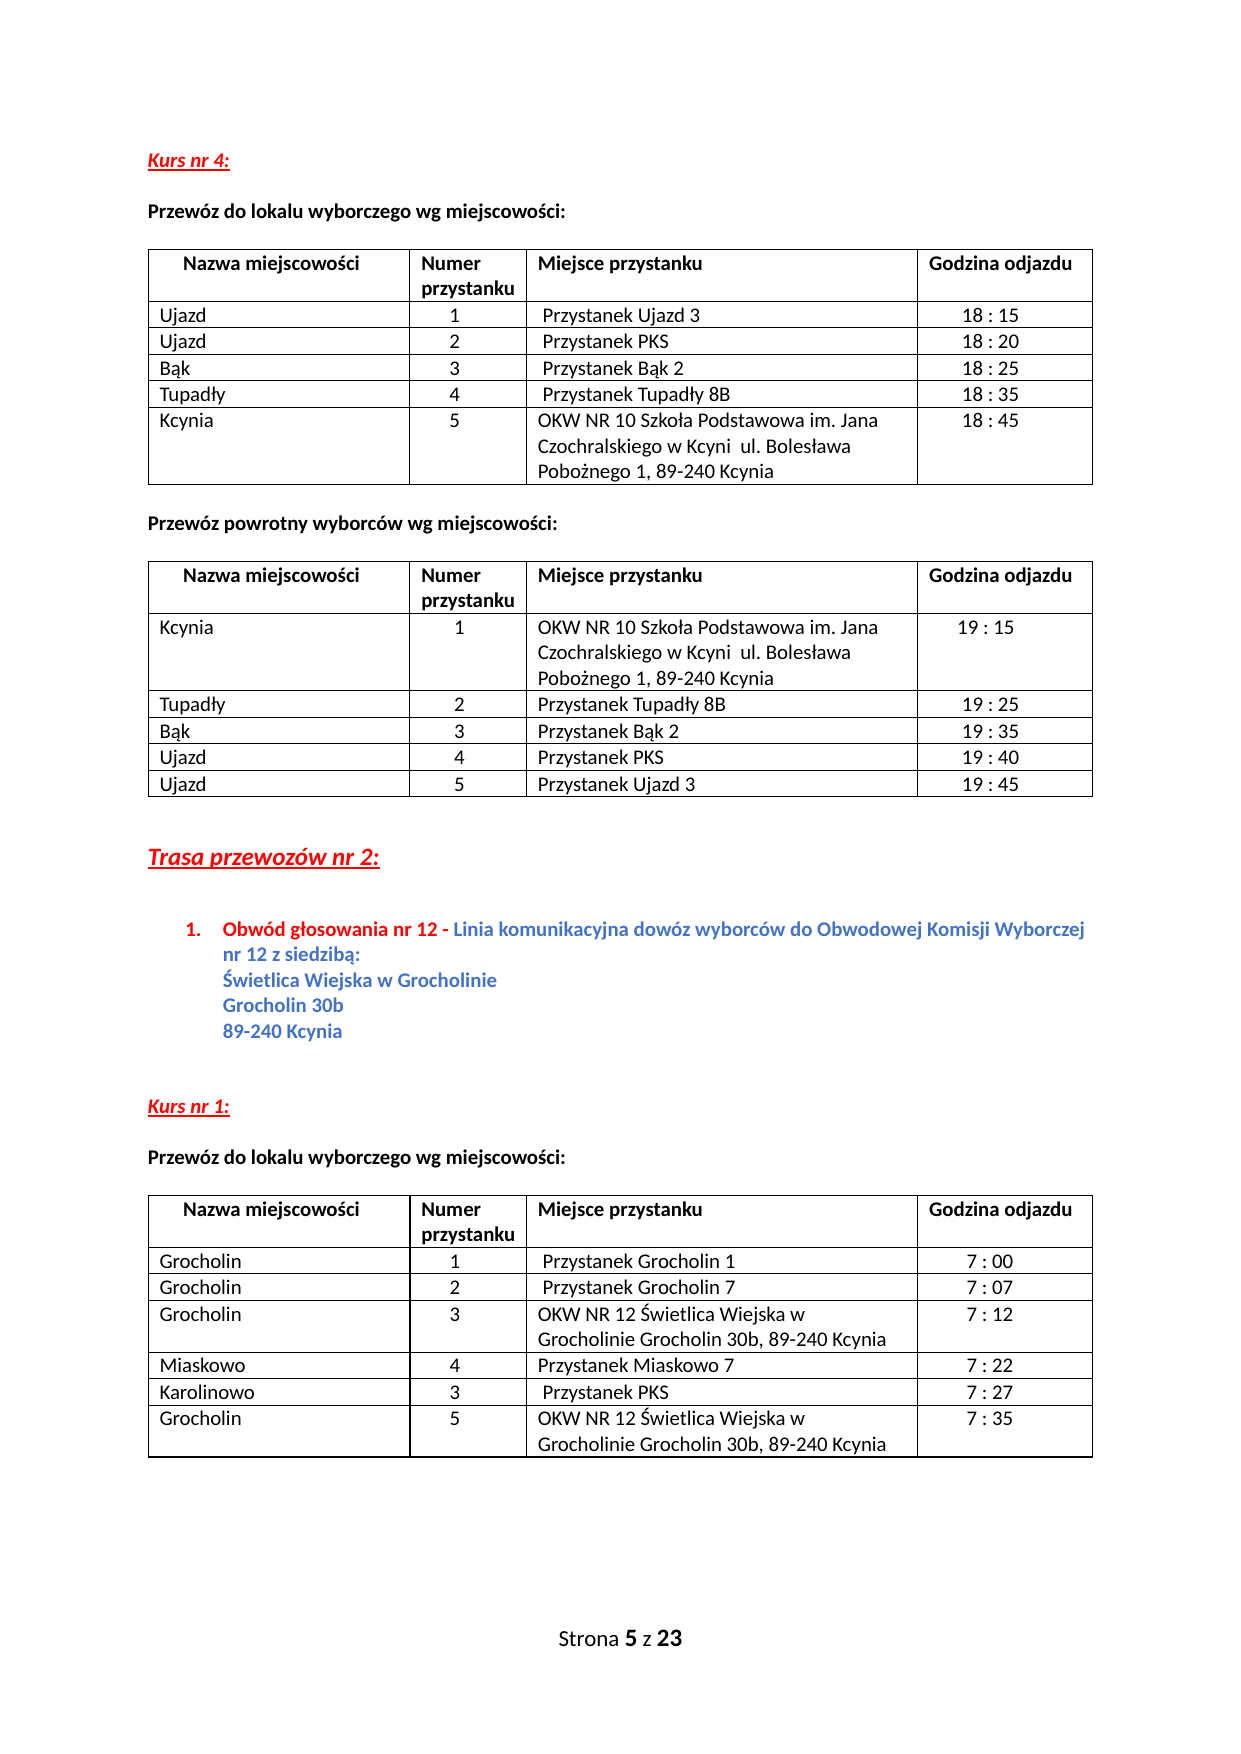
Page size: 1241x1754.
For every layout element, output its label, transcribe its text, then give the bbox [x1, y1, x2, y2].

table_header Miejsce przystanku [527, 562, 917, 613]
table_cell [527, 1406, 917, 1456]
table_cell 18 : 35 [918, 381, 1092, 407]
table_cell Grocholin [149, 1248, 409, 1273]
table_cell 5 [410, 771, 526, 796]
table_header Godzina odjazdu [918, 562, 1092, 613]
table_cell Przystanek PKS [527, 1379, 917, 1404]
table_cell Grocholin [149, 1406, 409, 1456]
table_cell Tupadły [149, 691, 409, 717]
table_cell 1 [411, 1248, 526, 1273]
table_cell 2 [411, 1274, 526, 1300]
text Przewóz do lokalu wyborczego wg miejscowości: [148, 198, 1093, 223]
text Przewóz powrotny wyborców wg miejscowości: [148, 510, 1093, 536]
table_cell OKW NR 10 Szkoła Podstawowa im. Jana Czochralskiego w Kcyni ul. Bolesława Pobożnego 1, 89-240 Kcynia [527, 408, 917, 484]
table_cell 19 : 25 [918, 691, 1092, 717]
table_cell OKW NR 12 Świetlica Wiejska w Grocholinie Grocholin 30b, 89-240 Kcynia [527, 1301, 917, 1352]
table_cell 18 : 45 [918, 408, 1092, 484]
table_cell 7 : 07 [918, 1274, 1092, 1300]
table_cell 18 : 25 [918, 355, 1092, 380]
text Kurs nr 4: [148, 148, 1093, 173]
table_cell 7 : 35 [918, 1406, 1092, 1456]
table_cell 3 [411, 1379, 526, 1404]
table_cell Przystanek Tupadły 8B [527, 691, 917, 717]
table_cell 7 : 12 [918, 1301, 1092, 1352]
table_cell Grocholin [149, 1301, 409, 1352]
table_cell 1 [410, 614, 526, 690]
table_cell 2 [410, 328, 526, 354]
table_cell 19 : 35 [918, 718, 1092, 743]
table_header Numer przystanku [410, 562, 526, 613]
table_cell Bąk [149, 718, 409, 743]
table_cell 5 [411, 1406, 526, 1456]
table_cell Ujazd [149, 771, 409, 796]
table_cell 3 [410, 355, 526, 380]
table_cell 7 : 22 [918, 1353, 1092, 1378]
table_cell Przystanek Bąk 2 [527, 355, 917, 380]
table_cell 3 [411, 1301, 526, 1352]
table_cell 3 [410, 718, 526, 743]
table_cell 2 [410, 691, 526, 717]
text Kurs nr 1: [148, 1094, 1093, 1119]
table_header Nazwa miejscowości [149, 1196, 409, 1247]
text Trasa przewozów nr 2: [148, 841, 1093, 872]
table_cell Grocholin [149, 1274, 409, 1300]
table_cell 7 : 27 [918, 1379, 1092, 1404]
table_cell 1 [410, 302, 526, 327]
text Przewóz do lokalu wyborczego wg miejscowości: [148, 1144, 1093, 1169]
table_cell Karolinowo [149, 1379, 409, 1404]
table_cell Przystanek Grocholin 7 [527, 1274, 917, 1300]
table_cell Przystanek Tupadły 8B [527, 381, 917, 407]
table_cell 5 [410, 408, 526, 484]
table_cell Przystanek PKS [527, 744, 917, 770]
table_cell Miaskowo [149, 1353, 409, 1378]
table_cell OKW NR 10 Szkoła Podstawowa im. Jana Czochralskiego w Kcyni ul. Bolesława Pobożnego 1, 89-240 Kcynia [527, 614, 917, 690]
table_cell 18 : 15 [918, 302, 1092, 327]
table_cell 7 : 00 [918, 1248, 1092, 1273]
table_cell Bąk [149, 355, 409, 380]
table_cell Przystanek Ujazd 3 [527, 302, 917, 327]
table_cell 4 [410, 744, 526, 770]
table_header Nazwa miejscowości [149, 250, 409, 301]
table_header Godzina odjazdu [918, 250, 1092, 301]
table_cell Przystanek Grocholin 1 [527, 1248, 917, 1273]
table_cell 19 : 40 [918, 744, 1092, 770]
table_cell Kcynia [149, 408, 409, 484]
table_header Godzina odjazdu [918, 1196, 1092, 1247]
table_cell Przystanek Miaskowo 7 [527, 1353, 917, 1378]
table_cell Ujazd [149, 328, 409, 354]
table_cell Przystanek Ujazd 3 [527, 771, 917, 796]
table_cell Tupadły [149, 381, 409, 407]
table_cell Przystanek PKS [527, 328, 917, 354]
table_cell 4 [410, 381, 526, 407]
table_cell Kcynia [149, 614, 409, 690]
table_cell 18 : 20 [918, 328, 1092, 354]
table_cell Przystanek Bąk 2 [527, 718, 917, 743]
table_cell Ujazd [149, 302, 409, 327]
table_cell Ujazd [149, 744, 409, 770]
table_header Numer przystanku [410, 250, 526, 301]
table_header Miejsce przystanku [527, 1196, 917, 1247]
table_cell 19 : 15 [918, 614, 1092, 690]
table_cell 4 [411, 1353, 526, 1378]
list Obwód głosowania nr 12 - Linia komunikacyjna dowóz wyborców do Obwodowej Komisji Wyborczej nr 12 z siedzibą: Świetlica Wiejska w Grocholinie Grocholin 30b 89-240 Kcynia [185, 916, 1093, 1043]
table_header Nazwa miejscowości [149, 562, 409, 613]
table_cell 19 : 45 [918, 771, 1092, 796]
table_header Miejsce przystanku [527, 250, 917, 301]
table_header Numer przystanku [411, 1196, 526, 1247]
